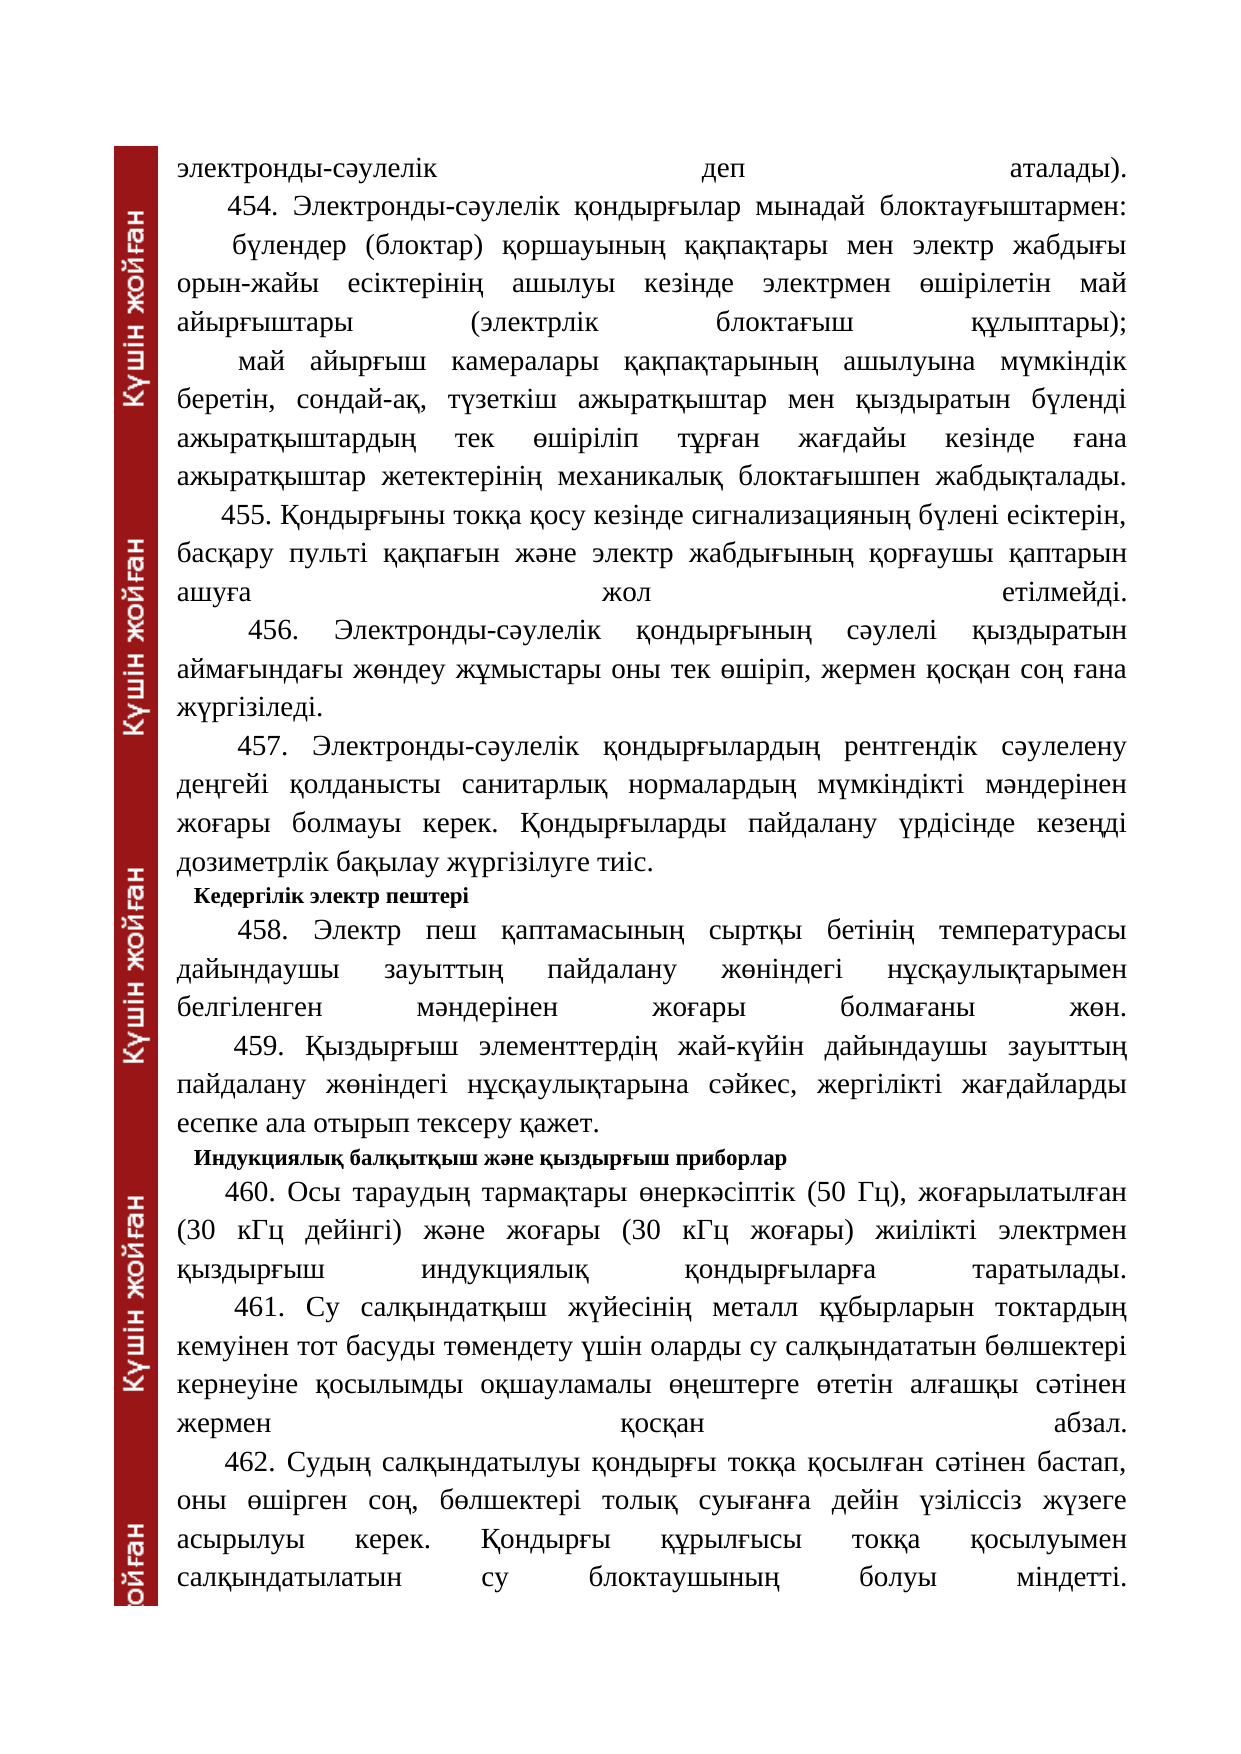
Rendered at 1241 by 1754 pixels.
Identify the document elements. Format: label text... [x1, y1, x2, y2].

picture [114, 1139, 158, 1144]
text Индукциялық балқытқыш және қыздырғыш приборлар [112, 1144, 1128, 1170]
picture [114, 877, 158, 882]
text Кедергілік электр пештері [112, 882, 1128, 909]
picture [114, 1170, 158, 1174]
picture [114, 146, 158, 150]
text 458. Электр пеш қаптамасының сыртқы бетінің температурасы дайындаушы зауыттың пайдалану жөніндегі нұсқаулықтарымен белгіленген мәндерінен жоғары болмағаны жөн. 459. Қыздырғыш элементтердің жай-күйін дайындаушы зауыттың пайдалану жөніндегі нұсқаулықтарына сәйкес, жергілікті жағдайларды есепке ала отырып тексеру қажет. [112, 912, 1128, 1139]
picture [114, 1593, 158, 1606]
